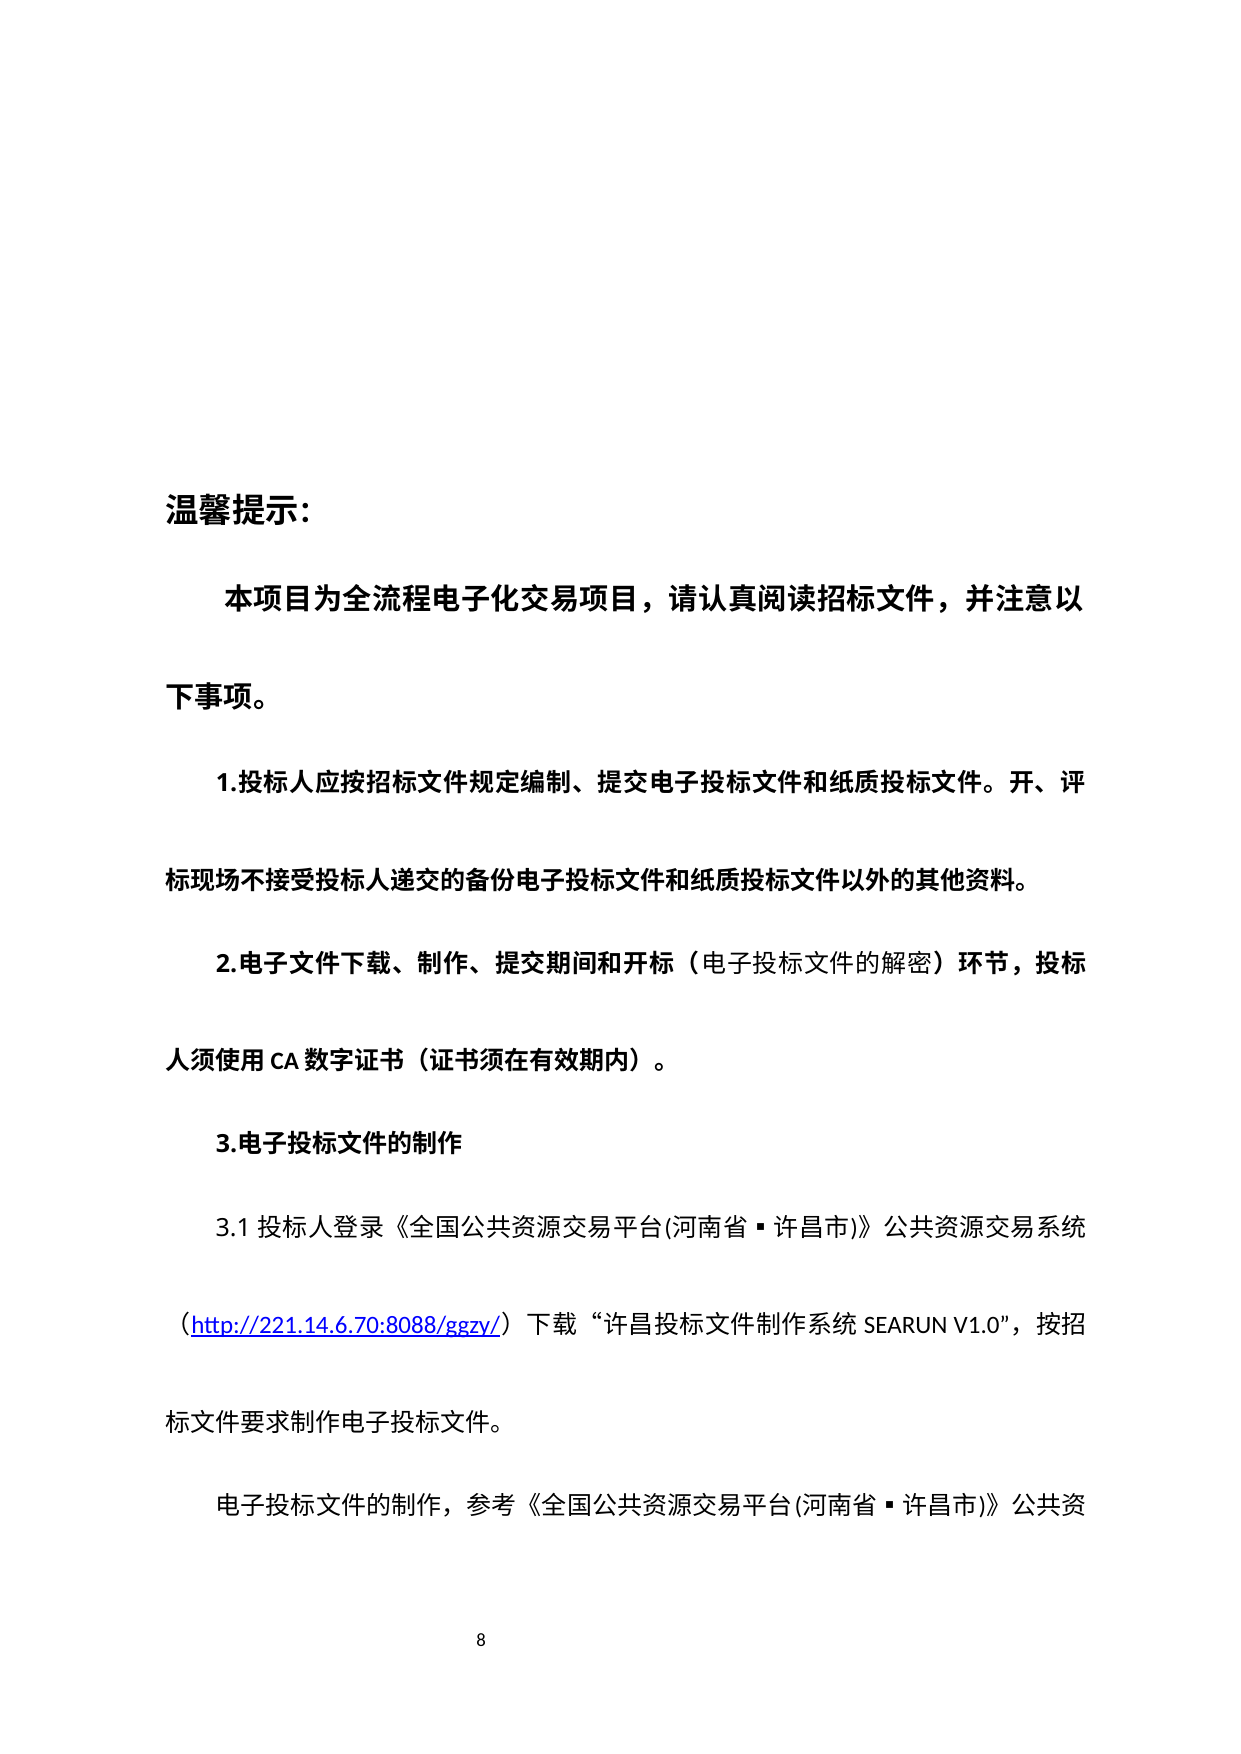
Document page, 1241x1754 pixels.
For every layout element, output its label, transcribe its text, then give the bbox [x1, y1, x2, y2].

text 2.电子文件下载、制作、提交期间和开标（电子投标文件的解密）环节，投标人须使用CA数字证书（证书须在有效期内）。 [165, 929, 1087, 1091]
text 1.投标人应按招标文件规定编制、提交电子投标文件和纸质投标文件。开、评标现场不接受投标人递交的备份电子投标文件和纸质投标文件以外的其他资料。 [165, 748, 1087, 911]
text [165, 1471, 1087, 1536]
text 温馨提示： [165, 476, 1087, 541]
text 本项目为全流程电子化交易项目，请认真阅读招标文件，并注意以下事项。 [165, 564, 1087, 727]
text 3.电子投标文件的制作 [165, 1109, 1087, 1174]
text 3.1 投标人登录《全国公共资源交易平台(河南省▪许昌市)》公共资源交易系统（http://221.14.6.70:8088/ggzy/）下载“许昌投标文件制作系统SEARUN V1.0”，按招标文件要求制作电子投标文件。 [165, 1193, 1087, 1453]
